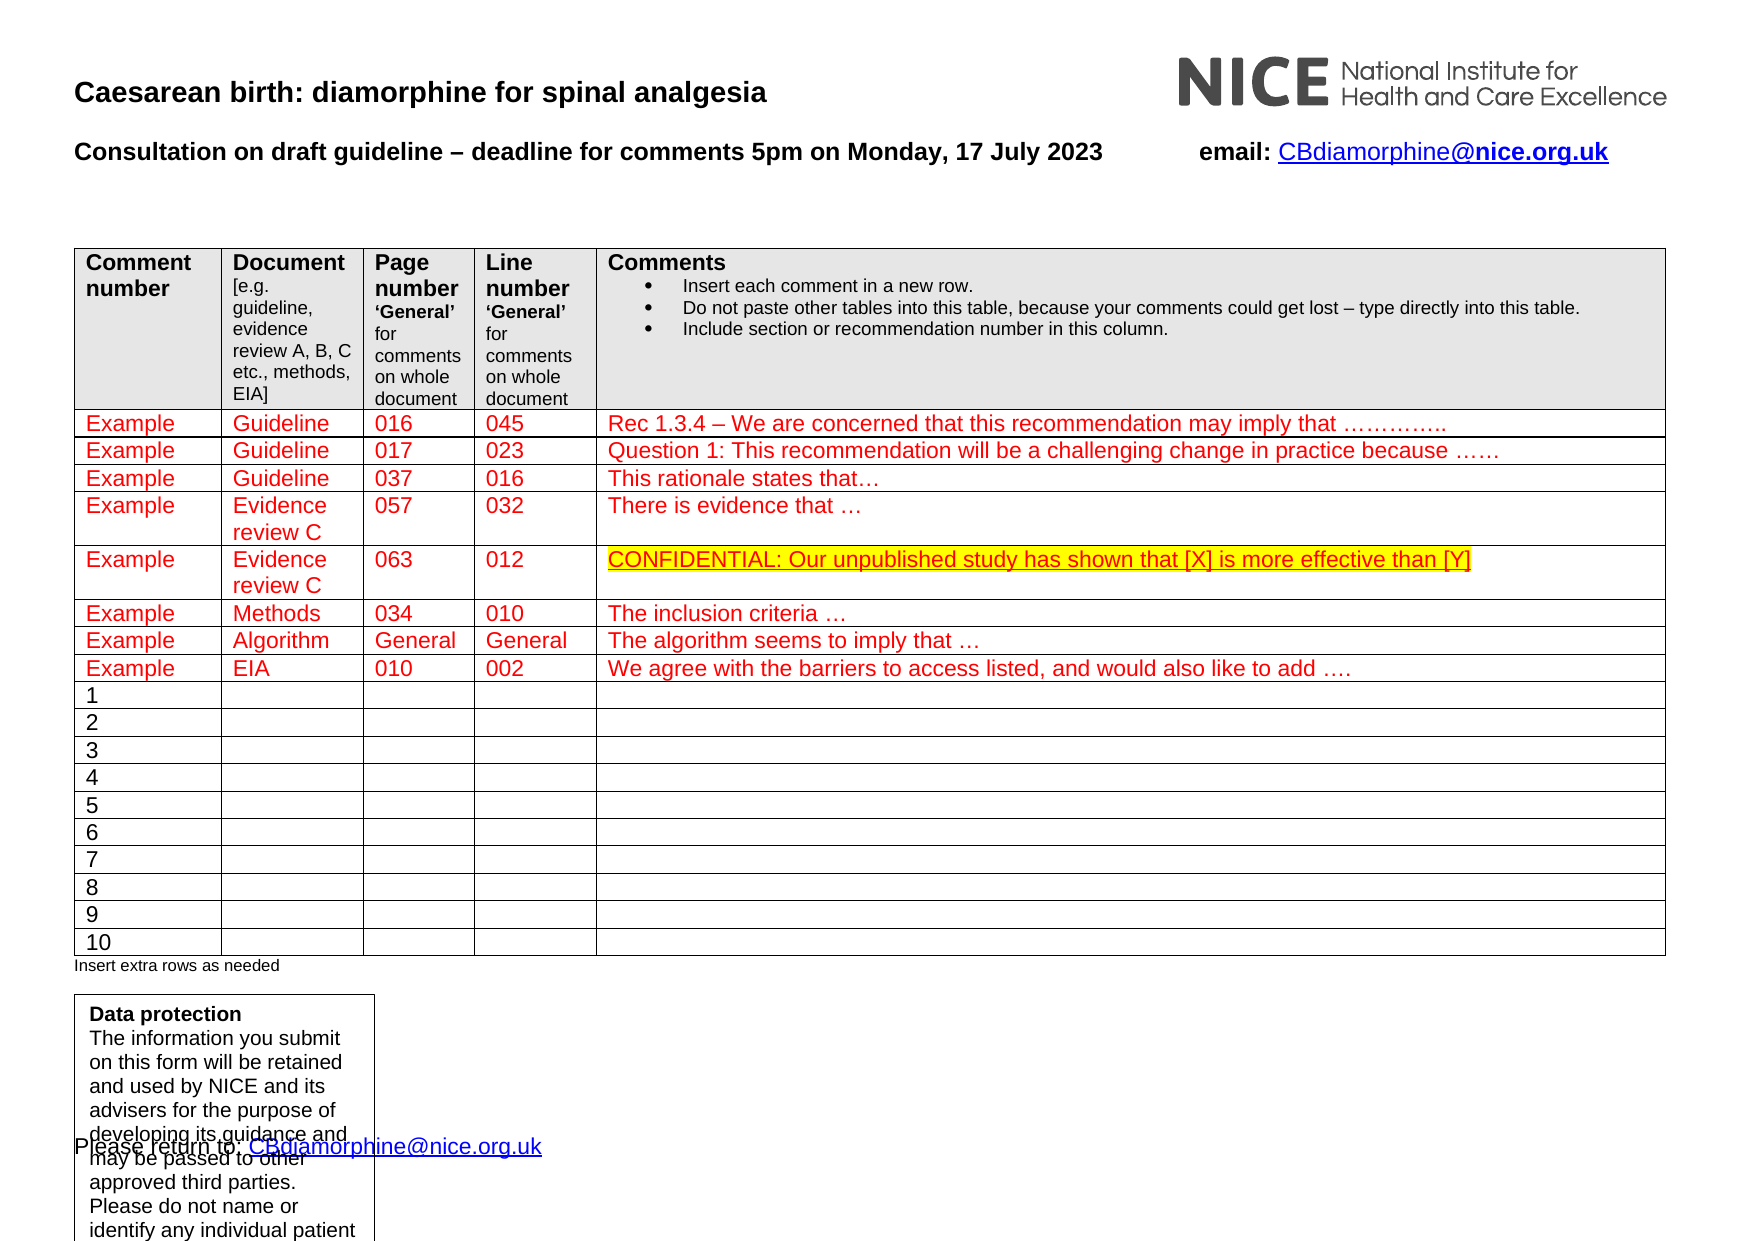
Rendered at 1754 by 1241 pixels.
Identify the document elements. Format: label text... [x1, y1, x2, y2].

table_cell Rec 1.3.4 – We are concerned that this recommendation may imply that ………….. [597, 410, 1665, 436]
table_cell Example [75, 410, 221, 436]
table_cell 10 [75, 929, 221, 955]
table_cell [597, 737, 1665, 763]
table_cell [222, 709, 363, 736]
table_cell [597, 819, 1665, 845]
table_cell CONFIDENTIAL: Our unpublished study has shown that [X] is more effective than [Y] [597, 546, 1665, 599]
table_cell 017 [364, 438, 474, 464]
table_cell [475, 709, 596, 736]
table_cell 037 [364, 465, 474, 491]
table_cell 016 [364, 410, 474, 436]
table_cell [364, 764, 474, 791]
table_cell [597, 682, 1665, 708]
table_cell General [475, 627, 596, 653]
table_cell [597, 874, 1665, 900]
table_cell [475, 792, 596, 818]
table_cell 023 [475, 438, 596, 464]
table_header Page number ‘General’ for comments on whole document [364, 249, 474, 409]
table_cell [364, 737, 474, 763]
table_cell [364, 901, 474, 927]
table_cell Guideline [222, 465, 363, 491]
table_cell 4 [75, 764, 221, 791]
table_cell General [364, 627, 474, 653]
table_cell [364, 792, 474, 818]
table_cell 3 [75, 737, 221, 763]
table_cell [222, 792, 363, 818]
table_cell 012 [475, 546, 596, 599]
table_cell [475, 764, 596, 791]
table_cell [364, 874, 474, 900]
table_header Document [e.g. guideline, evidence review A, B, C etc., methods, EIA] [222, 249, 363, 409]
table_header Line number ‘General’ for comments on whole document [475, 249, 596, 409]
table_cell [597, 792, 1665, 818]
table_cell Example [75, 655, 221, 681]
table_cell Example [75, 600, 221, 626]
table_cell 8 [75, 874, 221, 900]
table_cell Evidence review C [222, 546, 363, 599]
table_cell [222, 819, 363, 845]
table_cell [364, 709, 474, 736]
table_cell 002 [475, 655, 596, 681]
table_cell [222, 737, 363, 763]
table_cell [475, 737, 596, 763]
table_cell There is evidence that … [597, 492, 1665, 545]
table_cell [597, 929, 1665, 955]
table_cell 063 [364, 546, 474, 599]
table_cell EIA [222, 655, 363, 681]
table_cell [222, 846, 363, 873]
table_cell Guideline [222, 438, 363, 464]
table_cell 2 [75, 709, 221, 736]
table_cell The inclusion criteria … [597, 600, 1665, 626]
table_cell Evidence review C [222, 492, 363, 545]
table_cell Methods [222, 600, 363, 626]
table_header Comments Insert each comment in a new row. Do not paste other tables into this table, because your comments could get lost – type directly into this table. Include section or recommendation number in this column. [597, 249, 1665, 409]
table_cell 5 [75, 792, 221, 818]
table_cell [222, 929, 363, 955]
table_cell [597, 846, 1665, 873]
table_cell 034 [364, 600, 474, 626]
table_cell [475, 819, 596, 845]
table_cell [475, 682, 596, 708]
table_cell [222, 874, 363, 900]
table_cell 016 [475, 465, 596, 491]
table_cell Example [75, 438, 221, 464]
table_cell We agree with the barriers to access listed, and would also like to add …. [597, 655, 1665, 681]
table_cell [597, 901, 1665, 927]
text Insert extra rows as needed [74, 956, 1665, 975]
table_cell This rationale states that… [597, 465, 1665, 491]
table_cell Question 1: This recommendation will be a challenging change in practice because …… [597, 438, 1665, 464]
table_cell 010 [364, 655, 474, 681]
table_cell 032 [475, 492, 596, 545]
table_cell 6 [75, 819, 221, 845]
table_cell Example [75, 546, 221, 599]
table_cell 9 [75, 901, 221, 927]
table_cell [222, 764, 363, 791]
table_cell [597, 764, 1665, 791]
table_cell 045 [475, 410, 596, 436]
table_cell 057 [364, 492, 474, 545]
table_cell [475, 874, 596, 900]
table_cell Example [75, 627, 221, 653]
table_cell [597, 709, 1665, 736]
table_cell [222, 682, 363, 708]
table_cell 1 [75, 682, 221, 708]
table_cell Guideline [222, 410, 363, 436]
table_cell [222, 901, 363, 927]
table_cell [475, 846, 596, 873]
table_cell [475, 901, 596, 927]
table_cell 010 [475, 600, 596, 626]
table_cell Example [75, 492, 221, 545]
table_cell [364, 846, 474, 873]
table_cell [364, 819, 474, 845]
table_cell 7 [75, 846, 221, 873]
table_cell Algorithm [222, 627, 363, 653]
table_cell Example [75, 465, 221, 491]
table_cell [364, 682, 474, 708]
table_header Comment number [75, 249, 221, 409]
table_cell The algorithm seems to imply that … [597, 627, 1665, 653]
table_cell [364, 929, 474, 955]
table_cell [475, 929, 596, 955]
